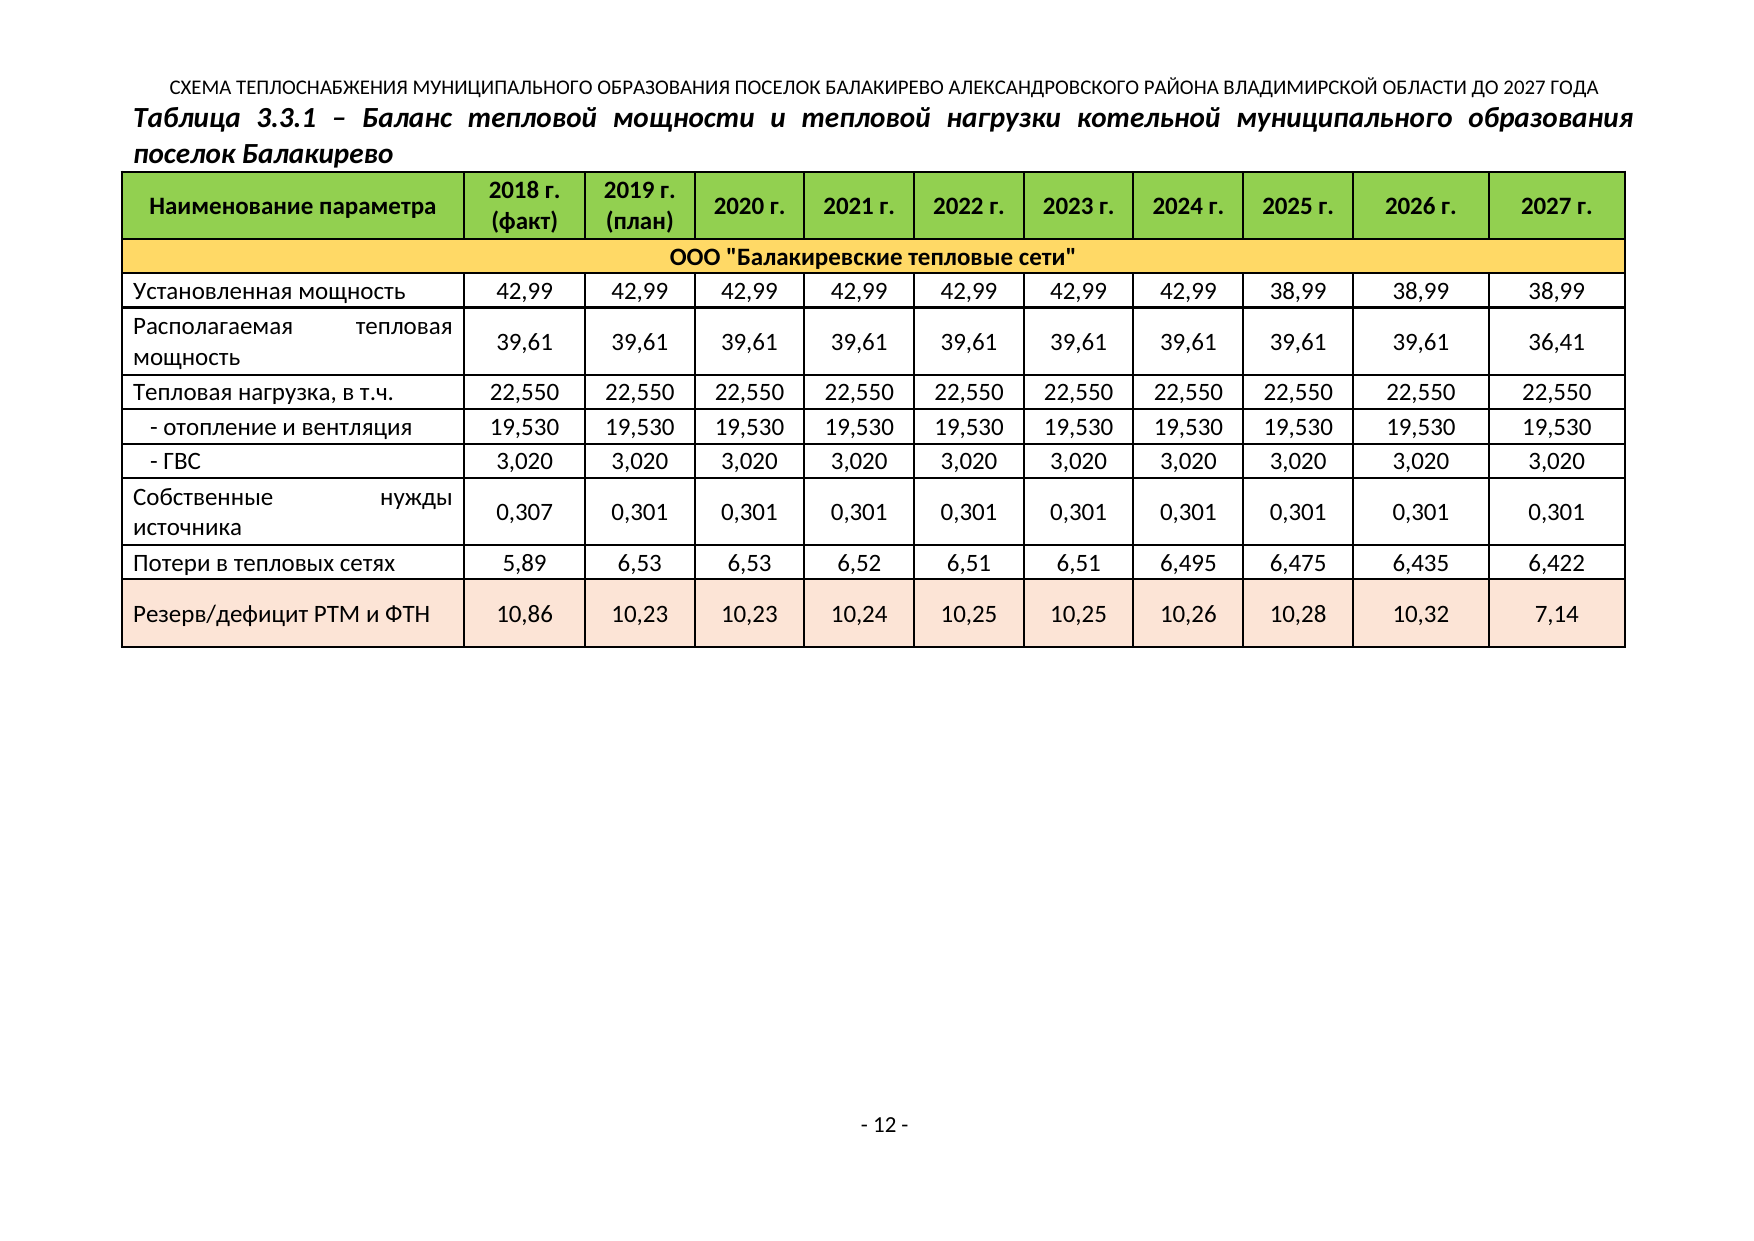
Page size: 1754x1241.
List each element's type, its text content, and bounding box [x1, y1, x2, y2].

table_cell 38,99 [1490, 274, 1624, 306]
table_cell 5,89 [465, 546, 584, 578]
table_cell 19,530 [1025, 410, 1132, 442]
table_cell 3,020 [465, 445, 584, 477]
table_cell 22,550 [1490, 376, 1624, 408]
table_cell 19,530 [465, 410, 584, 442]
table_cell 3,020 [1025, 445, 1132, 477]
table_cell 19,530 [1244, 410, 1352, 442]
table_cell 19,530 [805, 410, 913, 442]
table_cell 42,99 [696, 274, 803, 306]
table_cell - отопление и вентляция [123, 410, 463, 442]
table_cell 22,550 [586, 376, 694, 408]
table_header Наименование параметра [123, 173, 463, 238]
table_cell 3,020 [586, 445, 694, 477]
table_cell 0,301 [805, 479, 913, 544]
table_cell - ГВС [123, 445, 463, 477]
table_cell 3,020 [805, 445, 913, 477]
table_cell 22,550 [915, 376, 1023, 408]
table_cell 0,301 [1134, 479, 1242, 544]
table_cell Установленная мощность [123, 274, 463, 306]
table_cell 42,99 [1025, 274, 1132, 306]
table_header 2019 г. (план) [586, 173, 694, 238]
table_cell 6,435 [1354, 546, 1488, 578]
table_cell 42,99 [465, 274, 584, 306]
table_cell 19,530 [1490, 410, 1624, 442]
table_cell 7,14 [1490, 580, 1624, 646]
table_cell 10,25 [1025, 580, 1132, 646]
table_cell 36,41 [1490, 309, 1624, 374]
table_cell 39,61 [1134, 309, 1242, 374]
table_cell 19,530 [1134, 410, 1242, 442]
table_header 2018 г. (факт) [465, 173, 584, 238]
table_cell 0,301 [1490, 479, 1624, 544]
table_cell 6,495 [1134, 546, 1242, 578]
table_header 2027 г. [1490, 173, 1624, 238]
table_cell 39,61 [1244, 309, 1352, 374]
table_cell Располагаемая тепловая мощность [123, 309, 463, 374]
table_cell 19,530 [1354, 410, 1488, 442]
table_cell 3,020 [915, 445, 1023, 477]
table_cell 3,020 [1134, 445, 1242, 477]
table_cell 42,99 [586, 274, 694, 306]
table_cell 10,32 [1354, 580, 1488, 646]
table_cell 6,422 [1490, 546, 1624, 578]
table_cell 19,530 [586, 410, 694, 442]
table_cell 22,550 [1134, 376, 1242, 408]
table_cell 10,23 [586, 580, 694, 646]
table_header 2020 г. [696, 173, 803, 238]
table_cell 0,301 [1354, 479, 1488, 544]
table_cell 22,550 [805, 376, 913, 408]
table_cell 3,020 [1354, 445, 1488, 477]
table_cell 10,24 [805, 580, 913, 646]
table_cell 42,99 [1134, 274, 1242, 306]
table_cell 39,61 [1354, 309, 1488, 374]
table_cell 10,28 [1244, 580, 1352, 646]
table_cell 0,301 [915, 479, 1023, 544]
table_cell 0,301 [1025, 479, 1132, 544]
table_header 2026 г. [1354, 173, 1488, 238]
table_cell 38,99 [1244, 274, 1352, 306]
table_cell 3,020 [1244, 445, 1352, 477]
table_cell 6,475 [1244, 546, 1352, 578]
table_cell 39,61 [586, 309, 694, 374]
table_cell 39,61 [915, 309, 1023, 374]
table_cell 0,301 [696, 479, 803, 544]
table_cell 42,99 [805, 274, 913, 306]
table_cell Потери в тепловых сетях [123, 546, 463, 578]
table_cell 10,23 [696, 580, 803, 646]
table_header 2022 г. [915, 173, 1023, 238]
text Таблица 3.3.1 – Баланс тепловой мощности и тепловой нагрузки котельной муниципального образования поселок Балакирево [133, 99, 1636, 171]
table_cell 39,61 [1025, 309, 1132, 374]
table_cell 19,530 [696, 410, 803, 442]
table_cell 38,99 [1354, 274, 1488, 306]
table_cell 3,020 [1490, 445, 1624, 477]
table_cell 22,550 [1244, 376, 1352, 408]
table_cell 6,51 [1025, 546, 1132, 578]
table_cell 22,550 [696, 376, 803, 408]
table_cell Резерв/дефицит РТМ и ФТН [123, 580, 463, 646]
table_cell 10,26 [1134, 580, 1242, 646]
table_cell Собственные нужды источника [123, 479, 463, 544]
table_cell 6,52 [805, 546, 913, 578]
table_cell 42,99 [915, 274, 1023, 306]
table_cell 10,25 [915, 580, 1023, 646]
table_header 2023 г. [1025, 173, 1132, 238]
table_header 2025 г. [1244, 173, 1352, 238]
table_cell 22,550 [465, 376, 584, 408]
table_cell 19,530 [915, 410, 1023, 442]
table_cell 6,51 [915, 546, 1023, 578]
table_cell 22,550 [1025, 376, 1132, 408]
table_cell 6,53 [586, 546, 694, 578]
table_cell 39,61 [805, 309, 913, 374]
table_cell 39,61 [696, 309, 803, 374]
table_cell 0,301 [586, 479, 694, 544]
table_cell ООО "Балакиревские тепловые сети" [123, 240, 1624, 272]
table_cell 10,86 [465, 580, 584, 646]
table_header 2024 г. [1134, 173, 1242, 238]
table_cell 0,307 [465, 479, 584, 544]
table_cell 39,61 [465, 309, 584, 374]
table_header 2021 г. [805, 173, 913, 238]
table_cell 22,550 [1354, 376, 1488, 408]
table_cell 3,020 [696, 445, 803, 477]
table_cell Тепловая нагрузка, в т.ч. [123, 376, 463, 408]
table_cell 6,53 [696, 546, 803, 578]
table_cell 0,301 [1244, 479, 1352, 544]
